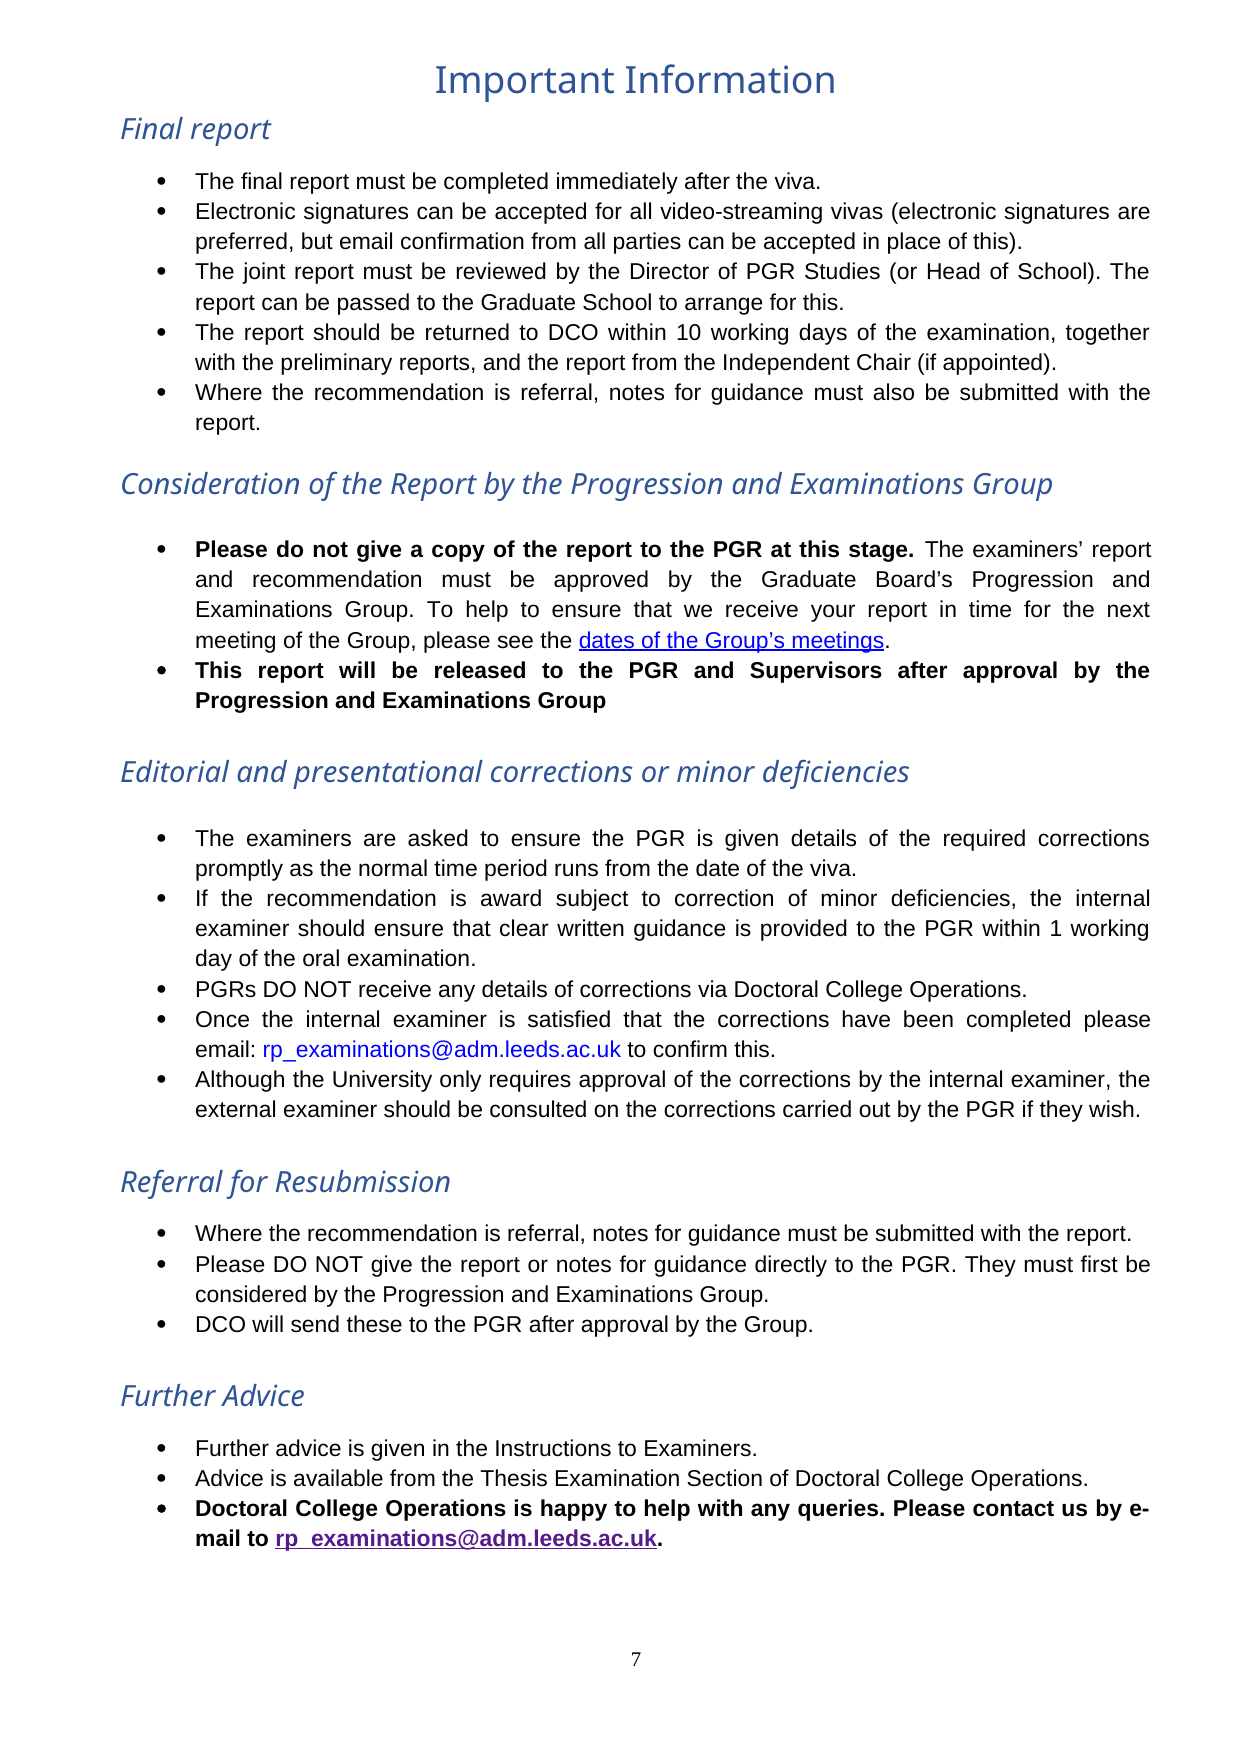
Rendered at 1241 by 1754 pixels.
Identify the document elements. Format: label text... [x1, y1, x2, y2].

list The joint report must be reviewed by the Director of PGR Studies (or Head of School). The report can be passed to the Graduate School to arrange for this. [157, 258, 1151, 315]
list PGRs DO NOT receive any details of corrections via Doctoral College Operations. [157, 976, 1151, 1002]
list DCO will send these to the PGR after approval by the Group. [157, 1311, 1151, 1337]
list Please do not give a copy of the report to the PGR at this stage. The examiners’ report and recommendation must be approved by the Graduate Board’s Progression and Examinations Group. To help to ensure that we receive your report in time for the next meeting of the Group, please see the dates of the Group’s meetings. [157, 536, 1151, 653]
list The final report must be completed immediately after the viva. [157, 168, 1151, 194]
list Doctoral College Operations is happy to help with any queries. Please contact us by e-mail to rp_examinations@adm.leeds.ac.uk. [157, 1495, 1151, 1552]
subtitle Consideration of the Report by the Progression and Examinations Group [120, 463, 1151, 503]
list Further advice is given in the Instructions to Examiners. [157, 1435, 1151, 1461]
subtitle Further Advice [120, 1376, 1151, 1415]
subtitle Referral for Resubmission [120, 1161, 1151, 1201]
list The examiners are asked to ensure the PGR is given details of the required corrections promptly as the normal time period runs from the date of the viva. [157, 824, 1151, 881]
list The report should be returned to DCO within 10 working days of the examination, together with the preliminary reports, and the report from the Independent Chair (if appointed). [157, 319, 1151, 375]
list Where the recommendation is referral, notes for guidance must be submitted with the report. [157, 1220, 1151, 1247]
list Please DO NOT give the report or notes for guidance directly to the PGR. They must first be considered by the Progression and Examinations Group. [157, 1251, 1151, 1307]
list Once the internal examiner is satisfied that the corrections have been completed please email: rp_examinations@adm.leeds.ac.uk to confirm this. [157, 1006, 1151, 1062]
list This report will be released to the PGR and Supervisors after approval by the Progression and Examinations Group [157, 657, 1151, 713]
list If the recommendation is award subject to correction of minor deficiencies, the internal examiner should ensure that clear written guidance is provided to the PGR within 1 working day of the oral examination. [157, 885, 1151, 972]
list Important Information [120, 53, 1151, 104]
list Electronic signatures can be accepted for all video-streaming vivas (electronic signatures are preferred, but email confirmation from all parties can be accepted in place of this). [157, 198, 1151, 254]
list Where the recommendation is referral, notes for guidance must also be submitted with the report. [157, 379, 1151, 436]
subtitle Final report [120, 108, 1151, 148]
list Although the University only requires approval of the corrections by the internal examiner, the external examiner should be consulted on the corrections carried out by the PGR if they wish. [157, 1066, 1151, 1123]
subtitle Editorial and presentational corrections or minor deficiencies [120, 752, 1151, 791]
list Advice is available from the Thesis Examination Section of Doctoral College Operations. [157, 1465, 1151, 1491]
